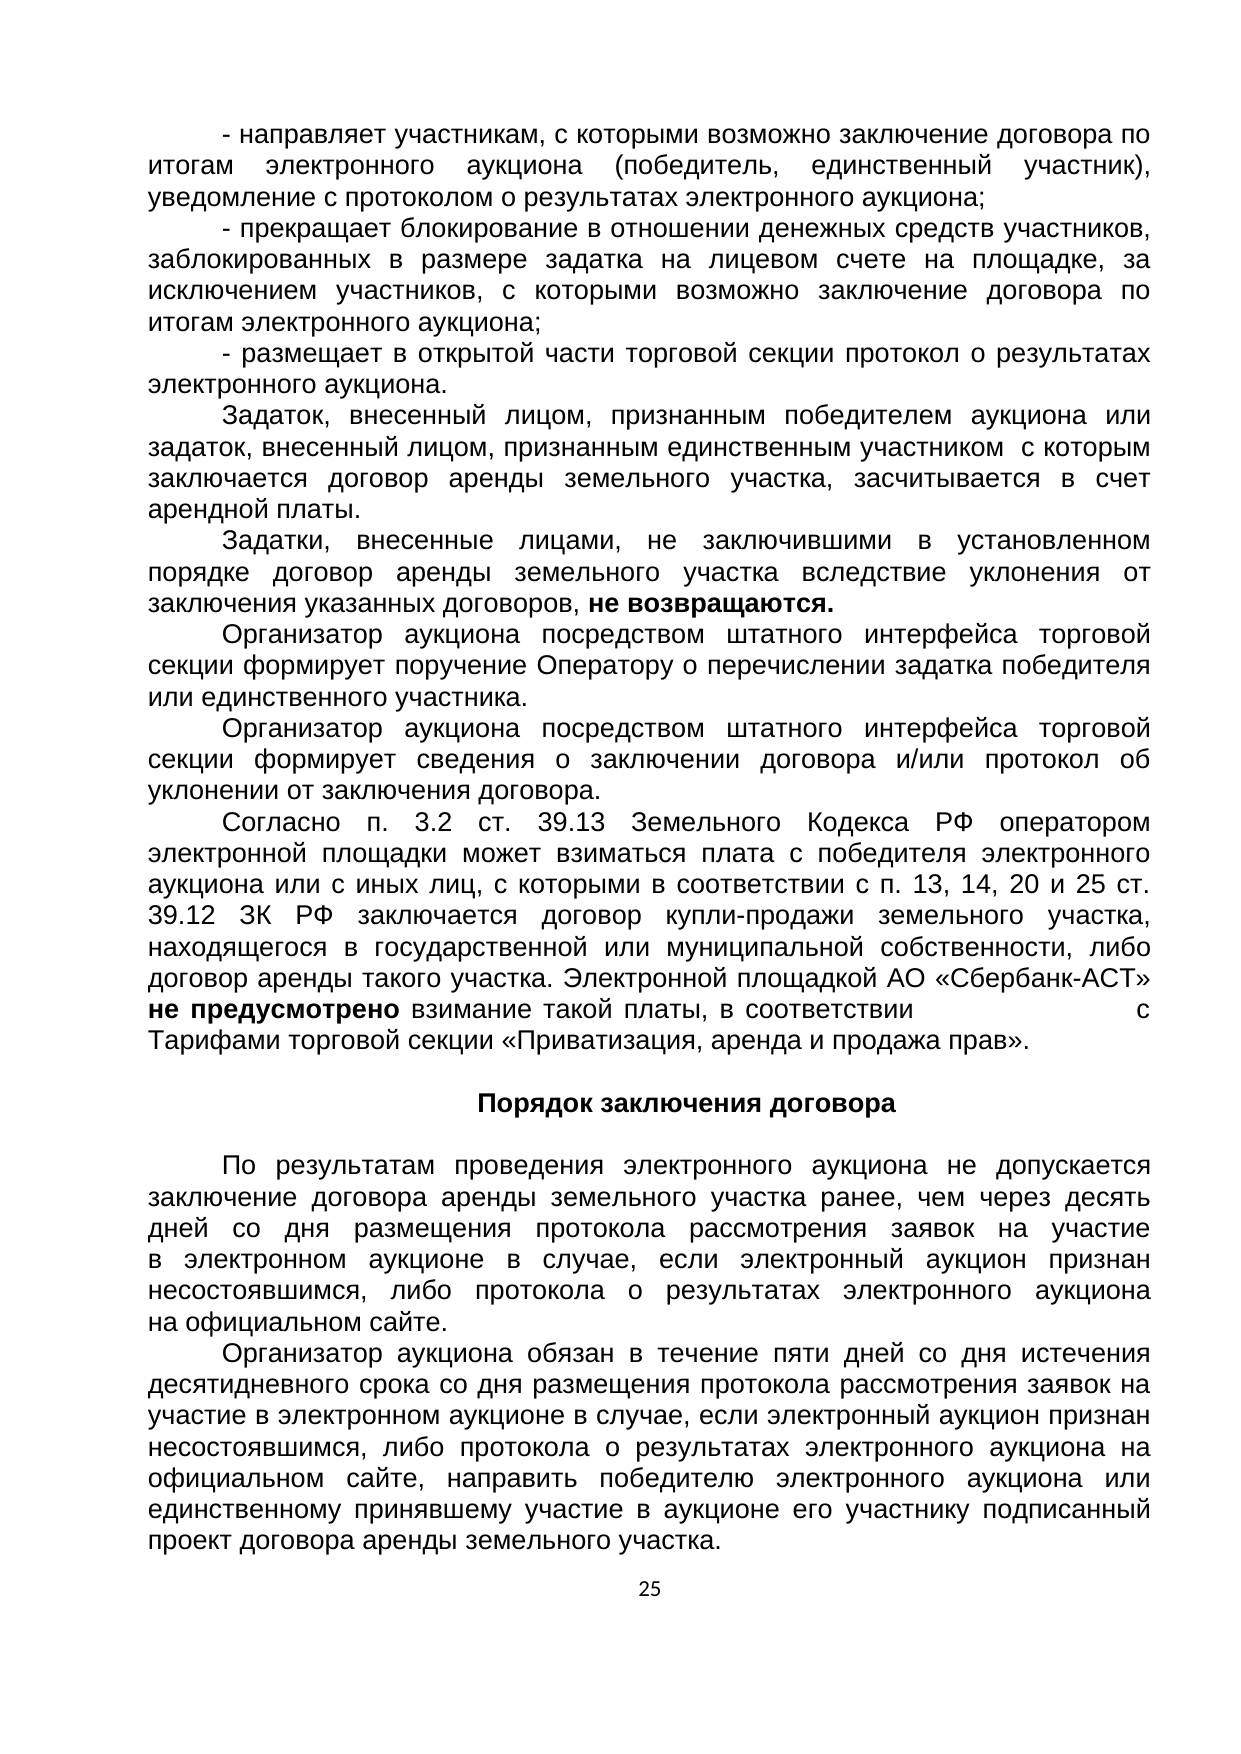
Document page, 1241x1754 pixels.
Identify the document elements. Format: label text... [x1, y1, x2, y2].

text - направляет участникам, с которыми возможно заключение договора по итогам электронного аукциона (победитель, единственный участник), уведомление с протоколом о результатах электронного аукциона; [148, 118, 1152, 212]
text По результатам проведения электронного аукциона не допускается заключение договора аренды земельного участка ранее, чем через десять дней со дня размещения протокола рассмотрения заявок на участие в электронном аукционе в случае, если электронный аукцион признан несостоявшимся, либо протокола о результатах электронного аукциона на официальном сайте. [148, 1149, 1152, 1337]
text Организатор аукциона посредством штатного интерфейса торговой секции формирует поручение Оператору о перечислении задатка победителя или единственного участника. [148, 618, 1152, 712]
text Организатор аукциона посредством штатного интерфейса торговой секции формирует сведения о заключении договора и/или протокол об уклонении от заключения договора. [148, 712, 1152, 806]
text Порядок заключения договора [148, 1087, 1152, 1118]
text - прекращает блокирование в отношении денежных средств участников, заблокированных в размере задатка на лицевом счете на площадке, за исключением участников, с которыми возможно заключение договора по итогам электронного аукциона; [148, 212, 1152, 337]
text - размещает в открытой части торговой секции протокол о результатах электронного аукциона. [148, 337, 1152, 399]
text Задатки, внесенные лицами, не заключившими в установленном порядке договор аренды земельного участка вследствие уклонения от заключения указанных договоров, не возвращаются. [148, 524, 1152, 618]
text Задаток, внесенный лицом, признанным победителем аукциона или задаток, внесенный лицом, признанным единственным участником с которым заключается договор аренды земельного участка, засчитывается в счет арендной платы. [148, 399, 1152, 524]
text Согласно п. 3.2 ст. 39.13 Земельного Кодекса РФ оператором электронной площадки может взиматься плата с победителя электронного аукциона или с иных лиц, с которыми в соответствии с п. 13, 14, 20 и 25 ст. 39.12 ЗК РФ заключается договор купли-продажи земельного участка, находящегося в государственной или муниципальной собственности, либо договор аренды такого участка. Электронной площадкой АО «Сбербанк-АСТ» не предусмотрено взимание такой платы, в соответствии с Тарифами торговой секции «Приватизация, аренда и продажа прав». [148, 806, 1152, 1056]
text Организатор аукциона обязан в течение пяти дней со дня истечения десятидневного срока со дня размещения протокола рассмотрения заявок на участие в электронном аукционе в случае, если электронный аукцион признан несостоявшимся, либо протокола о результатах электронного аукциона на официальном сайте, направить победителю электронного аукциона или единственному принявшему участие в аукционе его участнику подписанный проект договора аренды земельного участка. [148, 1337, 1152, 1556]
